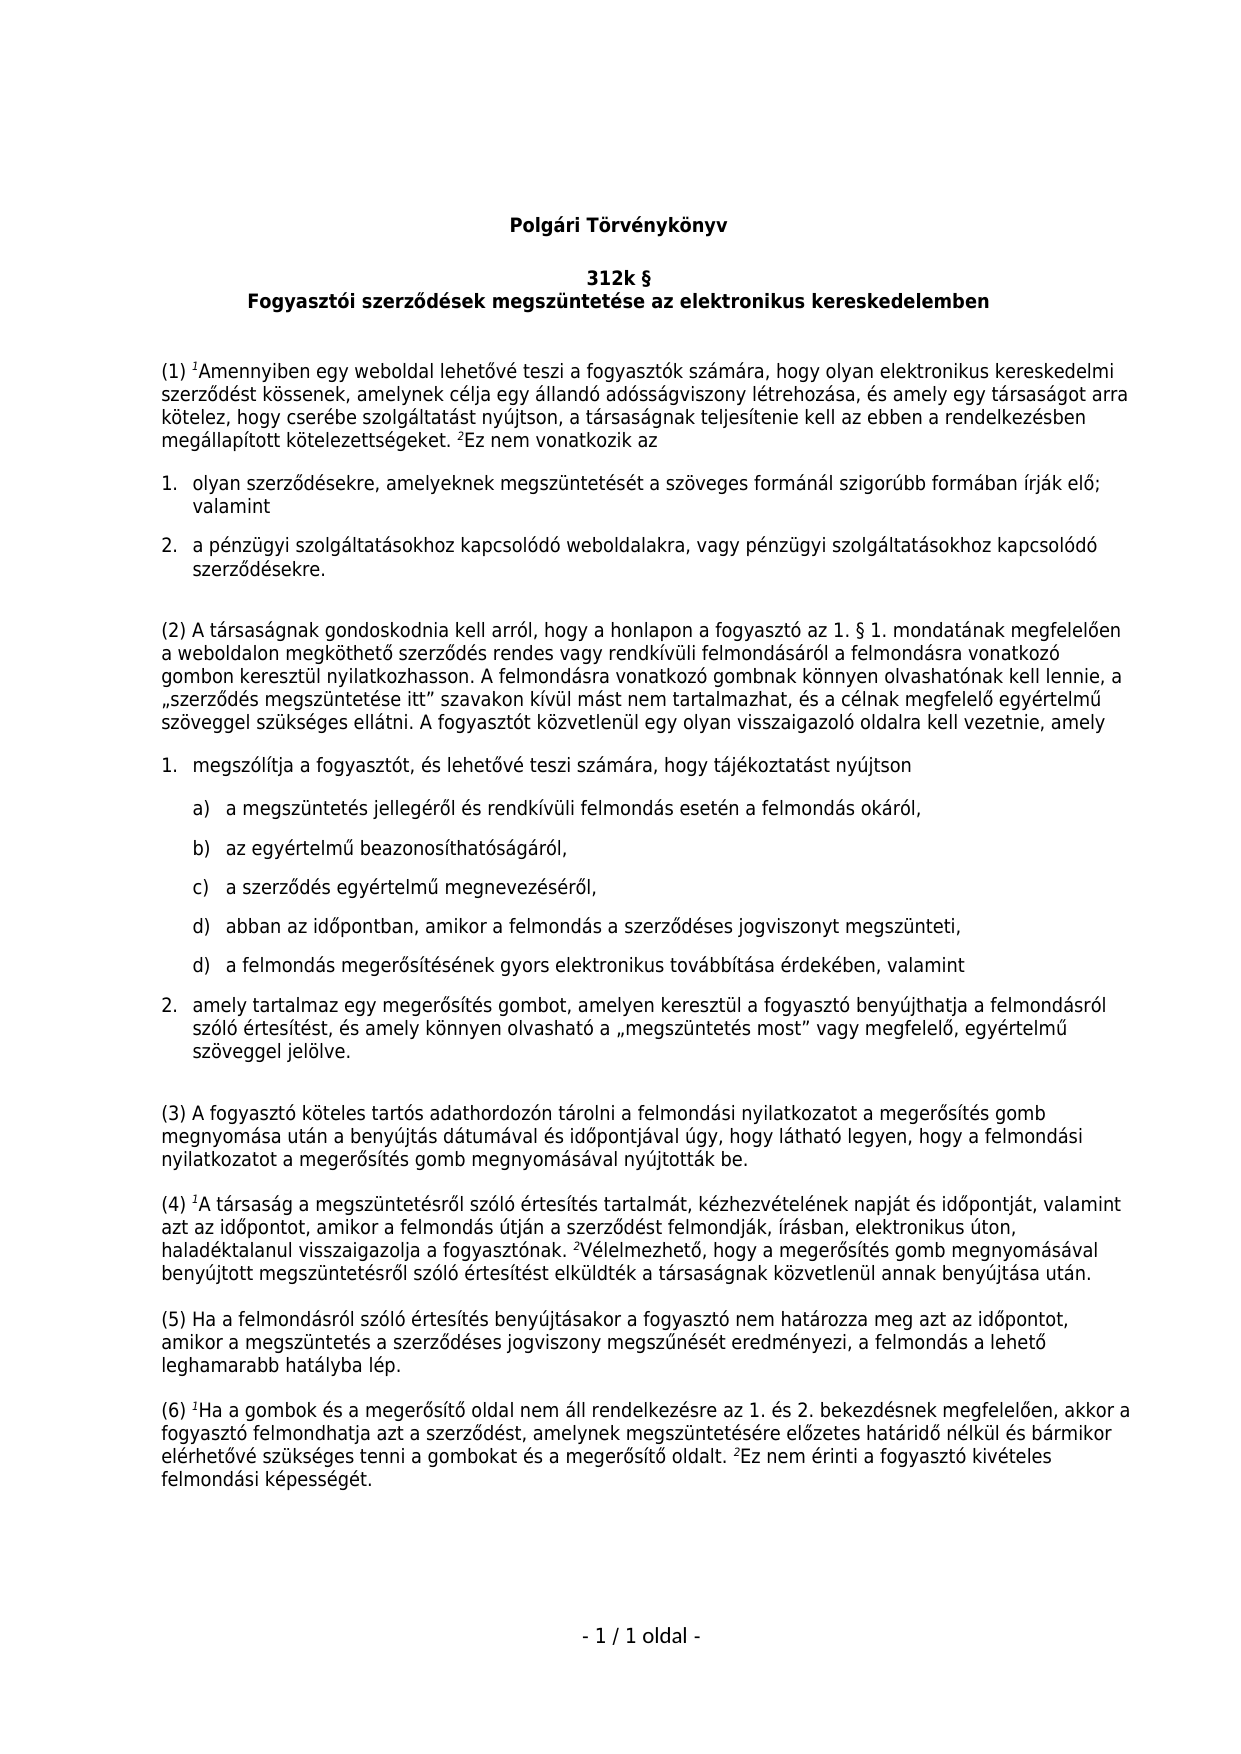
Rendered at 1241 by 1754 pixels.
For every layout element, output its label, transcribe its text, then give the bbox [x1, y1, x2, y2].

text d) a felmondás megerősítésének gyors elektronikus továbbítása érdekében, valamint [192, 954, 1134, 978]
text Polgári Törvénykönyv [103, 214, 1134, 237]
text b) az egyértelmű beazonosíthatóságáról, [192, 837, 1134, 860]
text 2. a pénzügyi szolgáltatásokhoz kapcsolódó weboldalakra, vagy pénzügyi szolgáltatásokhoz kapcsolódó szerződésekre. [161, 534, 1134, 581]
text 1. megszólítja a fogyasztót, és lehetővé teszi számára, hogy tájékoztatást nyújtson [161, 754, 1134, 777]
text 2. amely tartalmaz egy megerősítés gombot, amelyen keresztül a fogyasztó benyújthatja a felmondásról szóló értesítést, és amely könnyen olvasható a „megszüntetés most” vagy megfelelő, egyértelmű szöveggel jelölve. [161, 994, 1134, 1063]
text (1) 1Amennyiben egy weboldal lehetővé teszi a fogyasztók számára, hogy olyan elektronikus kereskedelmi szerződést kössenek, amelynek célja egy állandó adósságviszony létrehozása, és amely egy társaságot arra kötelez, hogy cserébe szolgáltatást nyújtson, a társaságnak teljesítenie kell az ebben a rendelkezésben megállapított kötelezettségeket. 2Ez nem vonatkozik az [161, 360, 1134, 452]
text a) a megszüntetés jellegéről és rendkívüli felmondás esetén a felmondás okáról, [192, 797, 1134, 821]
text (6) 1Ha a gombok és a megerősítő oldal nem áll rendelkezésre az 1. és 2. bekezdésnek megfelelően, akkor a fogyasztó felmondhatja azt a szerződést, amelynek megszüntetésére előzetes határidő nélkül és bármikor elérhetővé szükséges tenni a gombokat és a megerősítő oldalt. 2Ez nem érinti a fogyasztó kivételes felmondási képességét. [161, 1399, 1134, 1491]
text c) a szerződés egyértelmű megnevezéséről, [192, 876, 1134, 899]
text (3) A fogyasztó köteles tartós adathordozón tárolni a felmondási nyilatkozatot a megerősítés gomb megnyomása után a benyújtás dátumával és időpontjával úgy, hogy látható legyen, hogy a felmondási nyilatkozatot a megerősítés gomb megnyomásával nyújtották be. [161, 1102, 1134, 1171]
text (4) 1A társaság a megszüntetésről szóló értesítés tartalmát, kézhezvételének napját és időpontját, valamint azt az időpontot, amikor a felmondás útján a szerződést felmondják, írásban, elektronikus úton, haladéktalanul visszaigazolja a fogyasztónak. 2Vélelmezhető, hogy a megerősítés gomb megnyomásával benyújtott megszüntetésről szóló értesítést elküldték a társaságnak közvetlenül annak benyújtása után. [161, 1193, 1134, 1285]
text 312k § Fogyasztói szerződések megszüntetése az elektronikus kereskedelemben [103, 267, 1134, 313]
text (2) A társaságnak gondoskodnia kell arról, hogy a honlapon a fogyasztó az 1. § 1. mondatának megfelelően a weboldalon megköthető szerződés rendes vagy rendkívüli felmondásáról a felmondásra vonatkozó gombon keresztül nyilatkozhasson. A felmondásra vonatkozó gombnak könnyen olvashatónak kell lennie, a „szerződés megszüntetése itt” szavakon kívül mást nem tartalmazhat, és a célnak megfelelő egyértelmű szöveggel szükséges ellátni. A fogyasztót közvetlenül egy olyan visszaigazoló oldalra kell vezetnie, amely [161, 619, 1134, 734]
text 1. olyan szerződésekre, amelyeknek megszüntetését a szöveges formánál szigorúbb formában írják elő; valamint [161, 472, 1134, 518]
text (5) Ha a felmondásról szóló értesítés benyújtásakor a fogyasztó nem határozza meg azt az időpontot, amikor a megszüntetés a szerződéses jogviszony megszűnését eredményezi, a felmondás a lehető leghamarabb hatályba lép. [161, 1308, 1134, 1377]
text d) abban az időpontban, amikor a felmondás a szerződéses jogviszonyt megszünteti, [192, 915, 1134, 938]
